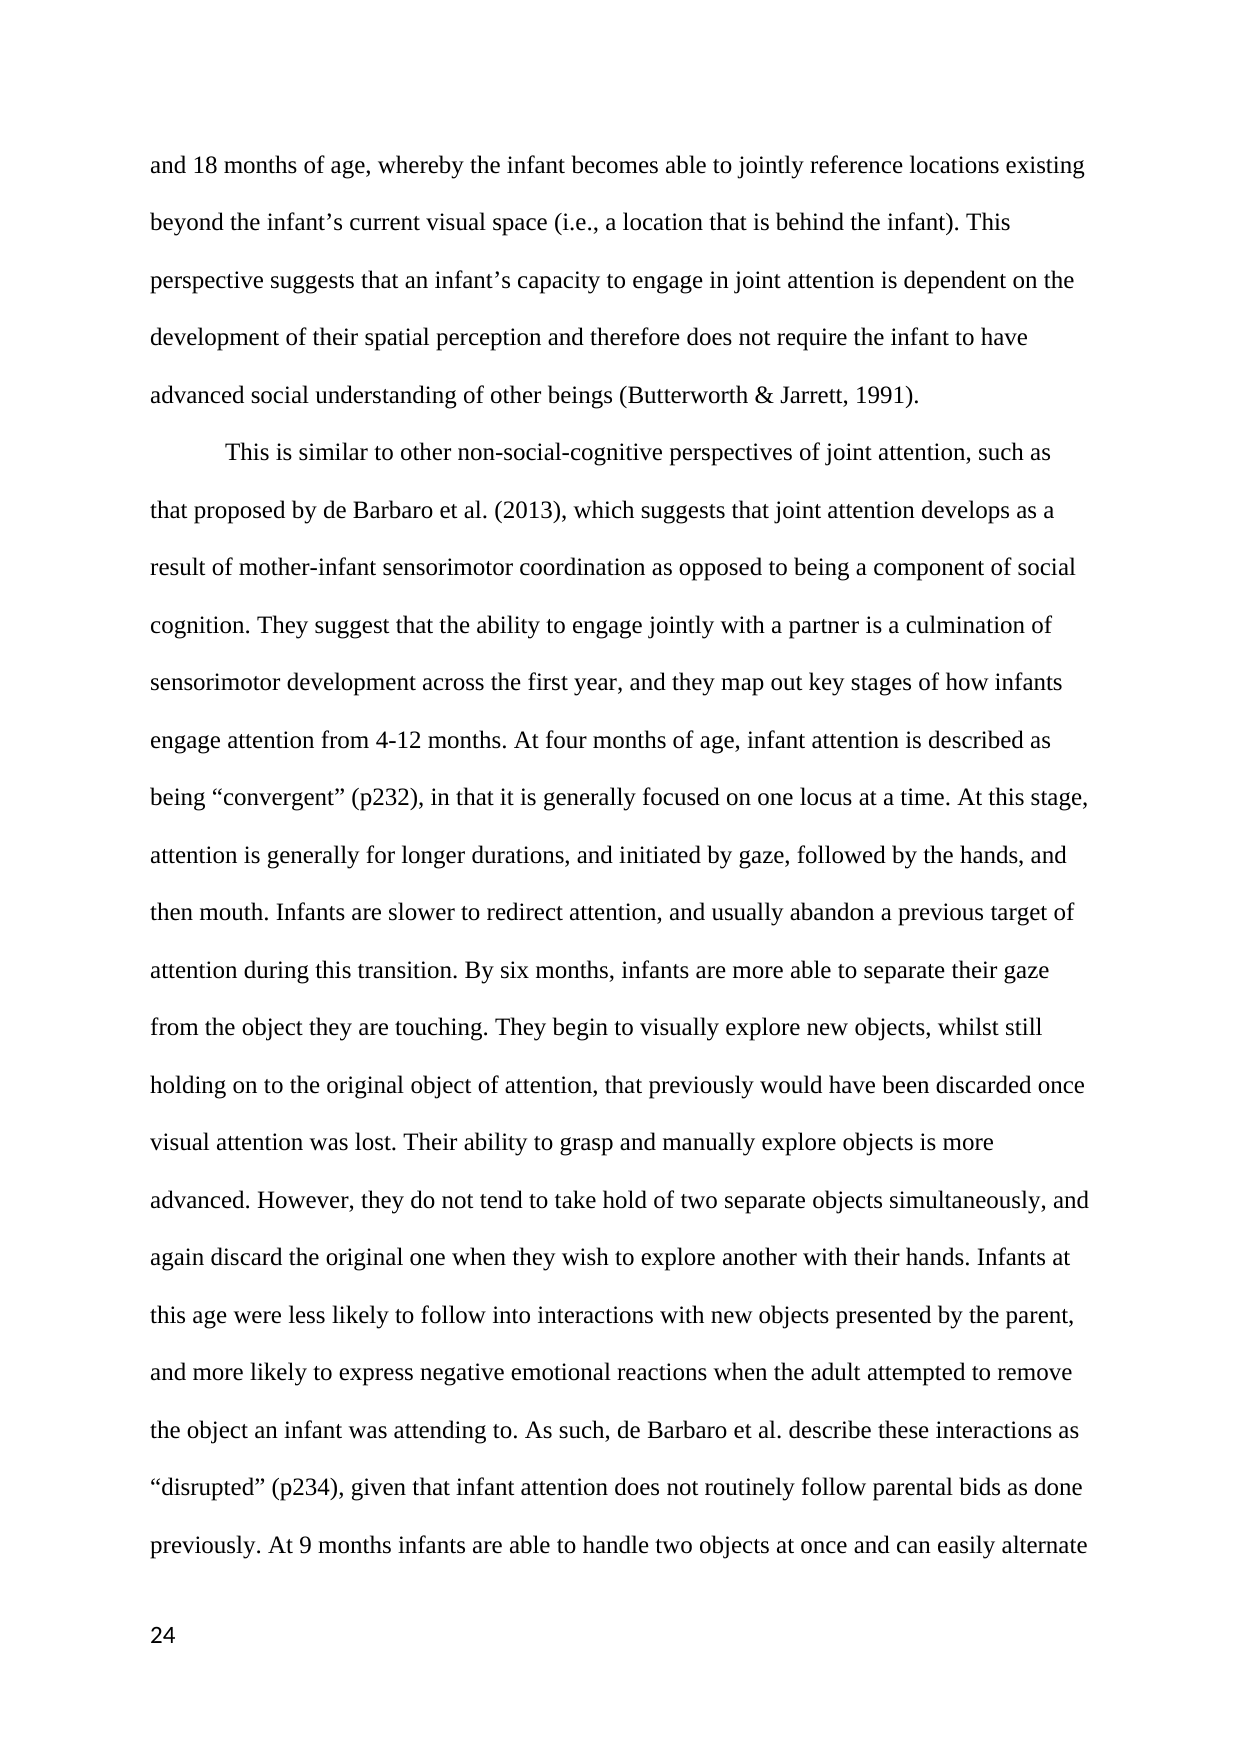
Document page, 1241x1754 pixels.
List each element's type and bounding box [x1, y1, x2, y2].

text [150, 150, 1090, 409]
text [150, 437, 1090, 1559]
